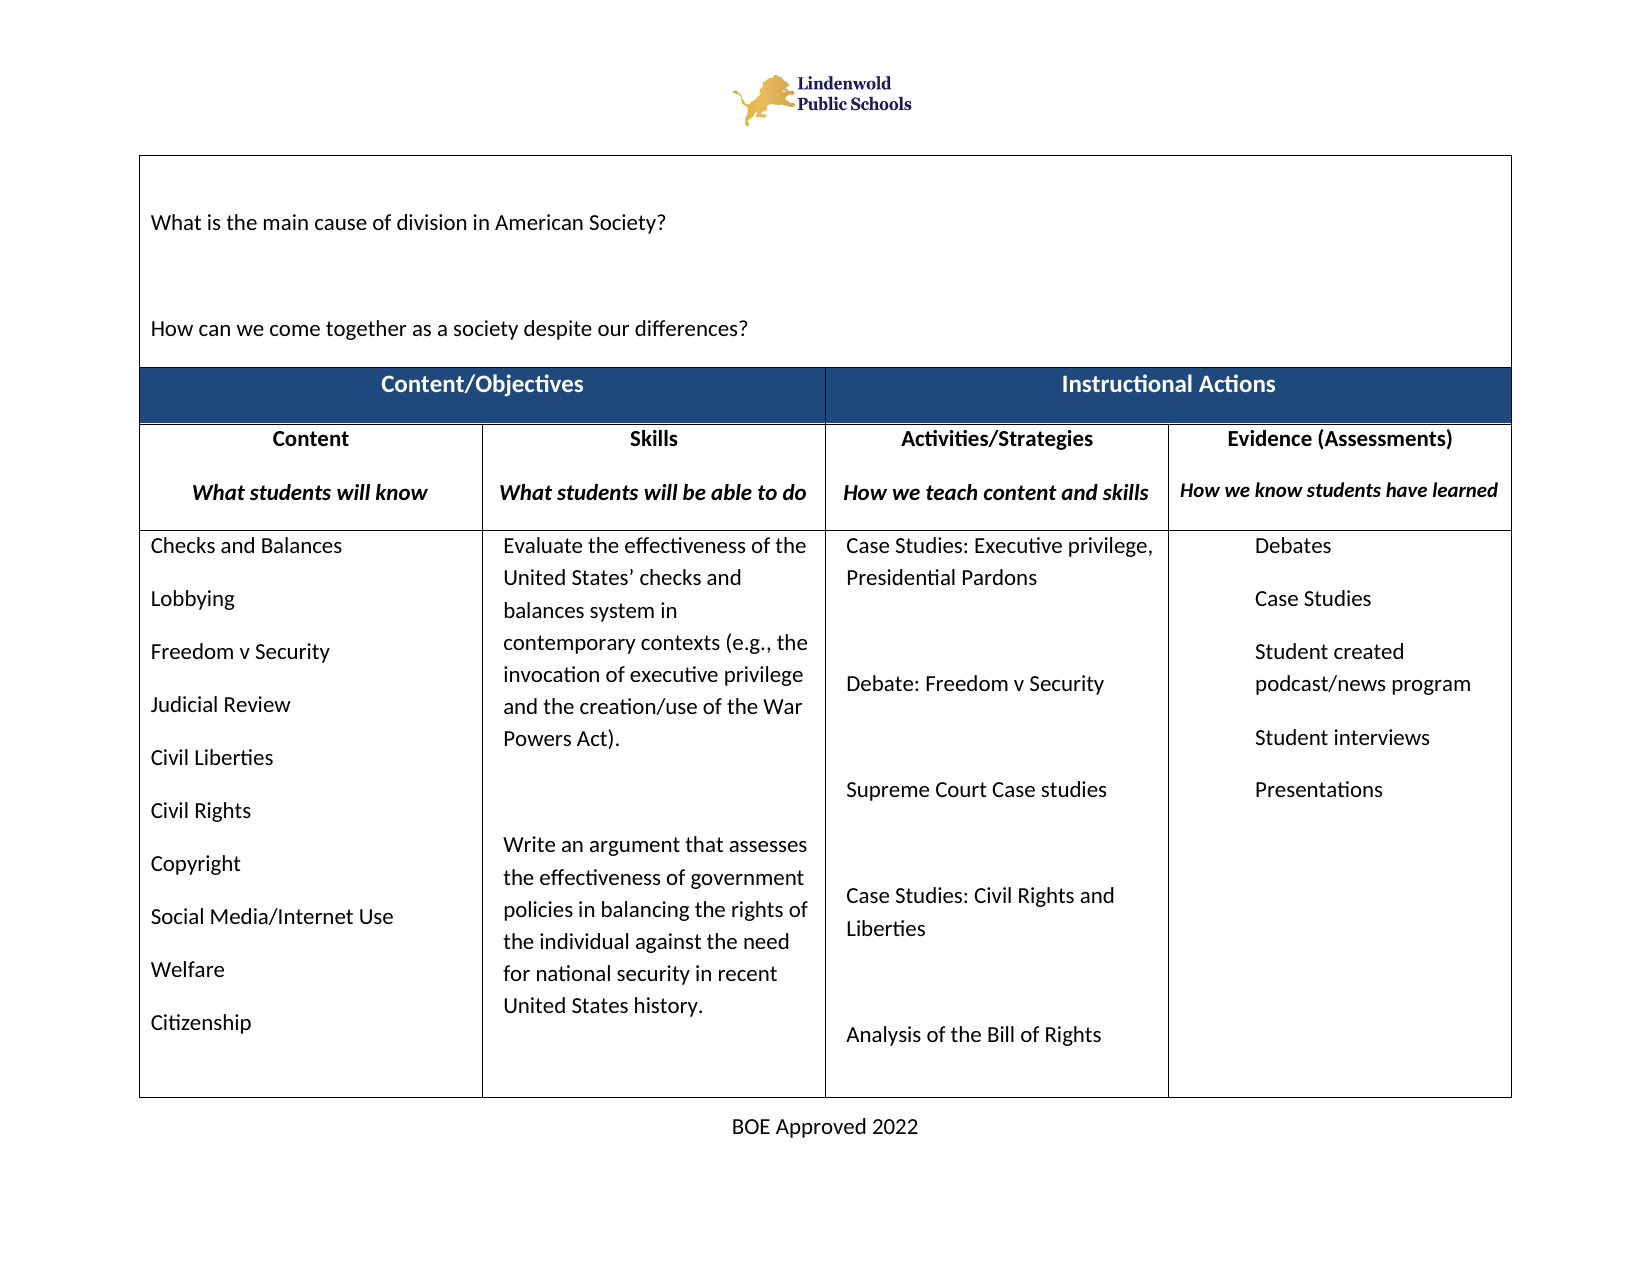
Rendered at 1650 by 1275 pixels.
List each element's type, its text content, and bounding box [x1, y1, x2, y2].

picture [732, 75, 918, 127]
table_cell Content/Objectives [140, 368, 825, 423]
table_cell Activities/Strategies How we teach content and skills [826, 425, 1168, 530]
table_cell Debates Case Studies Student created podcast/news program Student interviews Presentations [1169, 531, 1511, 1097]
table_cell Instructional Actions [826, 368, 1511, 423]
table_cell Evidence (Assessments) How we know students have learned [1169, 425, 1511, 530]
table_cell Content What students will know [140, 425, 482, 530]
table_cell Skills What students will be able to do [483, 425, 825, 530]
